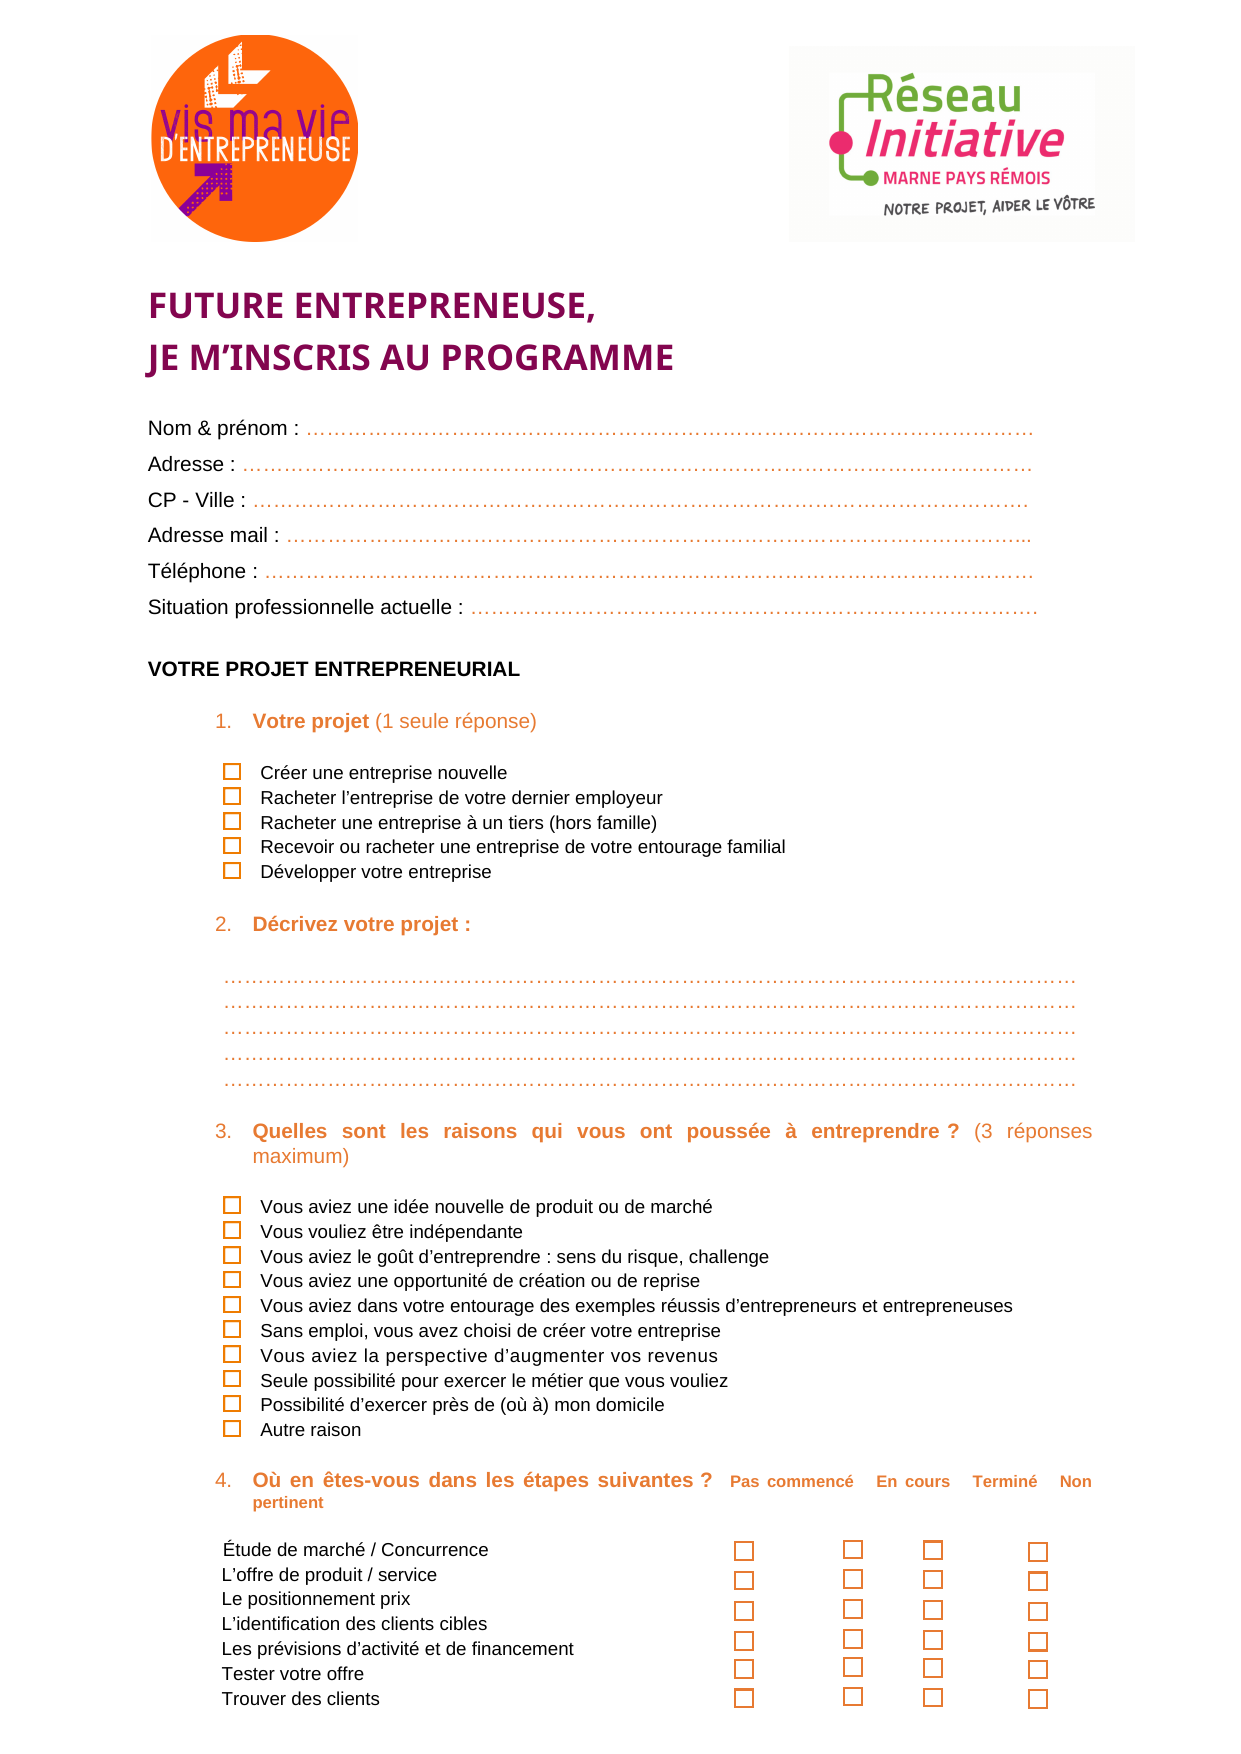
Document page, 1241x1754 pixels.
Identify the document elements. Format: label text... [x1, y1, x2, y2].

picture [223, 1221, 241, 1239]
text Nom & prénom : …………………………………………………………………………………………… [148, 416, 1092, 439]
picture [223, 1196, 241, 1214]
picture [151, 35, 358, 242]
text Trouver des clients [148, 1687, 1092, 1709]
picture [223, 787, 241, 805]
picture [223, 1420, 241, 1437]
picture [223, 1370, 241, 1387]
list Développer votre entreprise [223, 861, 1092, 883]
list Vous aviez la perspective d’augmenter vos revenus [223, 1345, 1092, 1366]
text L’offre de produit / service [148, 1563, 1092, 1585]
text L’identification des clients cibles [148, 1613, 1092, 1634]
list Seule possibilité pour exercer le métier que vous vouliez [223, 1369, 1092, 1391]
text Téléphone : ………………………………………………………………………………………………… [148, 559, 1092, 583]
list ………………………………………………………………………………………………………………………………………………………………………………………………………………………………………………………………………………………………………………………………………………………………………………………………………………………………………………………………………………………………………………………………………………………………… [223, 963, 1092, 1091]
picture [788, 46, 1135, 242]
text Adresse mail : ……………………………………………………………………………………………... [148, 523, 1092, 547]
text Adresse : …………………………………………………………………………………………………… [148, 451, 1092, 475]
list Étude de marché / Concurrence [223, 1539, 1092, 1560]
list Autre raison [223, 1419, 1092, 1441]
text VOTRE PROJET ENTREPRENEURIAL [148, 657, 1092, 681]
list Vous aviez le goût d’entreprendre : sens du risque, challenge [223, 1246, 1092, 1267]
text Tester votre offre [148, 1663, 1092, 1684]
list Quelles sont les raisons qui vous ont poussée à entreprendre ? (3 réponses maximum) [215, 1118, 1092, 1168]
text Les prévisions d’activité et de financement [148, 1638, 1092, 1659]
text CP - Ville : …………………………………………………………………………………………………. [148, 487, 1092, 511]
list Créer une entreprise nouvelle [223, 762, 1092, 783]
picture [223, 1271, 241, 1288]
list Vous aviez une idée nouvelle de produit ou de marché [223, 1196, 1092, 1217]
list Où en êtes-vous dans les étapes suivantes ? Pas commencé En cours Terminé Non pertinent [215, 1468, 1092, 1512]
list Possibilité d’exercer près de (où à) mon domicile [223, 1394, 1092, 1416]
list Votre projet (1 seule réponse) [215, 709, 1092, 733]
list Vous aviez une opportunité de création ou de reprise [223, 1270, 1092, 1292]
picture [223, 862, 241, 879]
list Racheter une entreprise à un tiers (hors famille) [223, 812, 1092, 833]
text Le positionnement prix [148, 1588, 1092, 1610]
picture [223, 1246, 241, 1264]
picture [223, 812, 241, 830]
picture [223, 1320, 241, 1338]
list Sans emploi, vous avez choisi de créer votre entreprise [223, 1320, 1092, 1341]
list Vous vouliez être indépendante [223, 1221, 1092, 1242]
picture [223, 1296, 241, 1313]
text Situation professionnelle actuelle : ………………………………………………………………………. [148, 595, 1092, 619]
picture [223, 837, 241, 854]
list Décrivez votre projet : [215, 912, 1092, 936]
list Racheter l’entreprise de votre dernier employeur [223, 787, 1092, 808]
text FUTURE ENTREPRENEUSE, JE M’INSCRIS AU PROGRAMME [148, 281, 1092, 381]
picture [223, 1345, 241, 1363]
list Vous aviez dans votre entourage des exemples réussis d’entrepreneurs et entrepreneuses [223, 1295, 1092, 1317]
list Recevoir ou racheter une entreprise de votre entourage familial [223, 836, 1092, 858]
picture [223, 763, 241, 780]
picture [223, 1395, 241, 1412]
